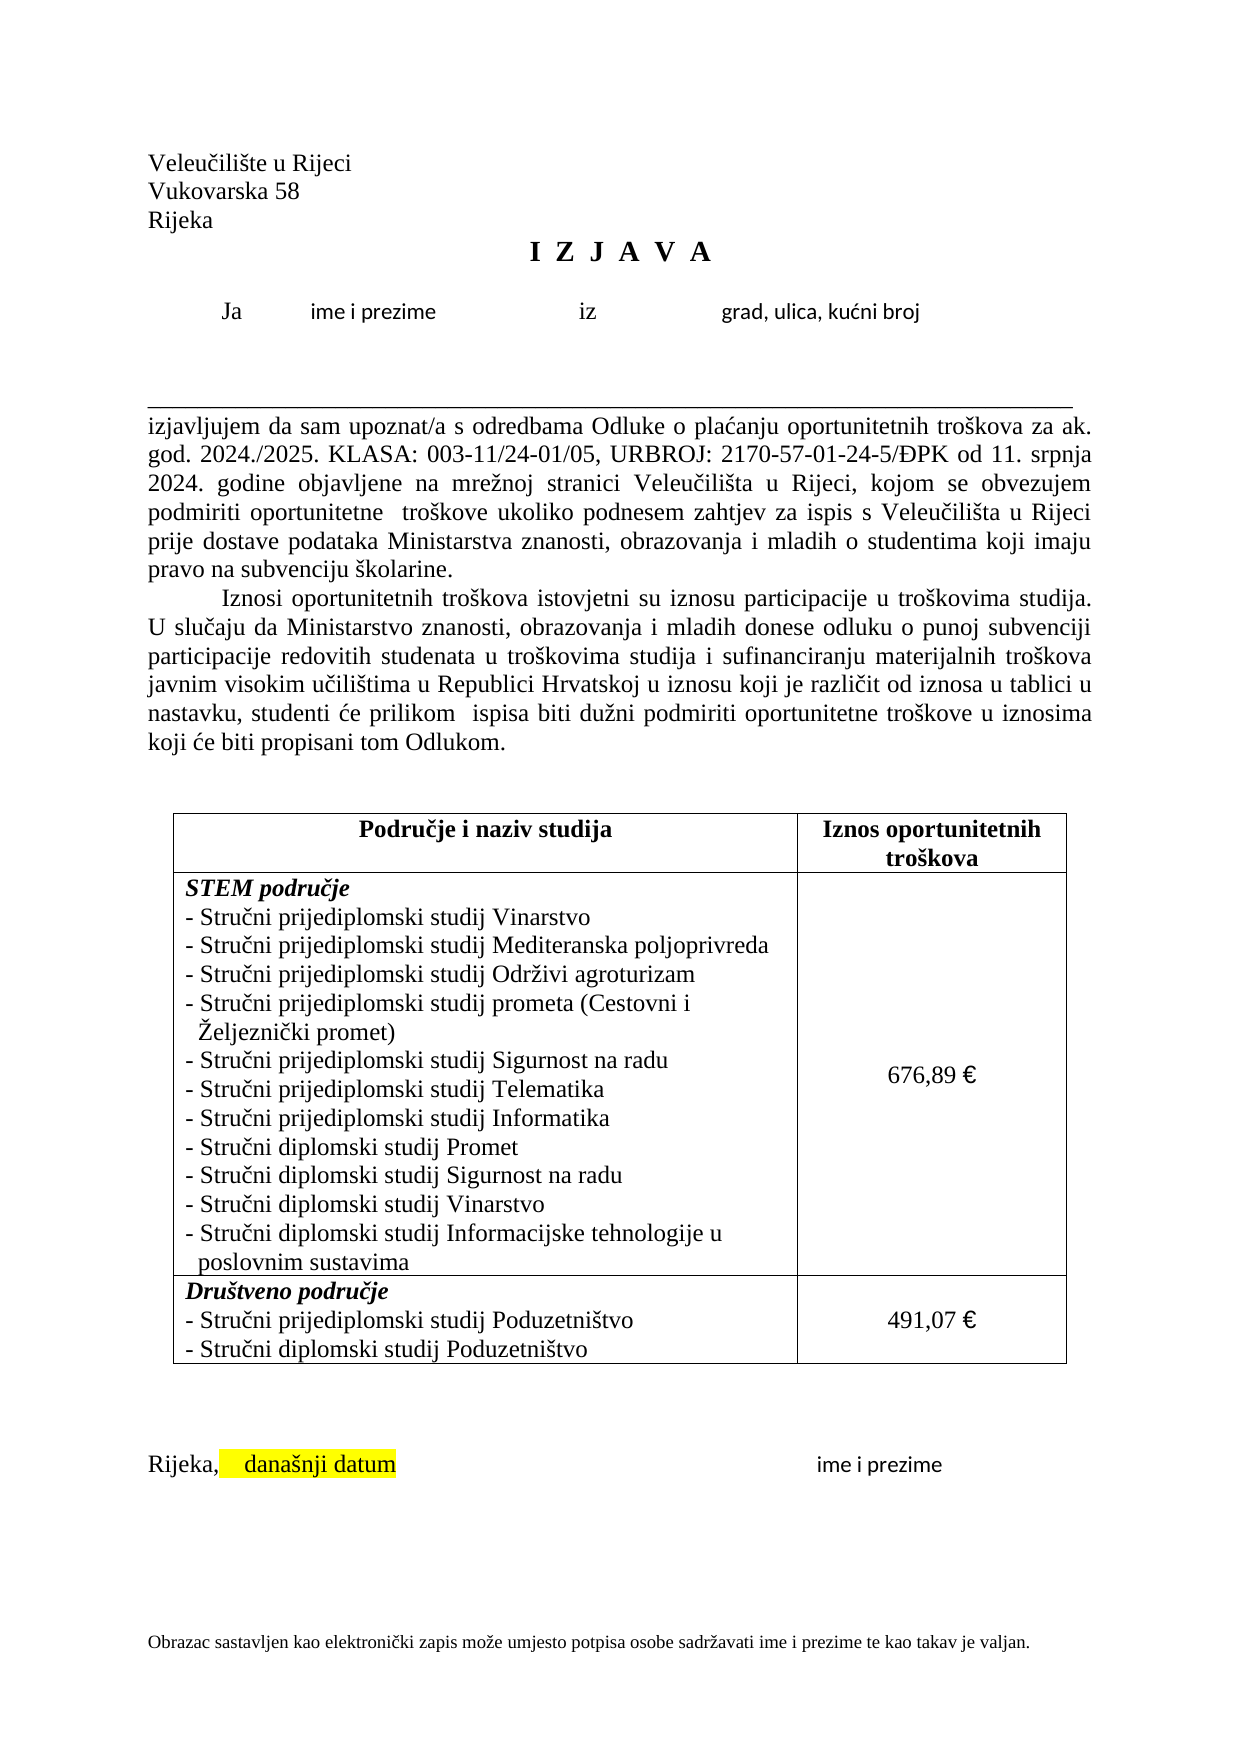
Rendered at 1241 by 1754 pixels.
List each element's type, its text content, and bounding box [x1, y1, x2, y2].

table_header Iznos oportunitetnih troškova [798, 814, 1066, 872]
table_header Područje i naziv studija [174, 814, 797, 872]
text Veleučilište u Rijeci [148, 148, 1093, 176]
text Rijeka [148, 205, 1093, 234]
text I Z J A V A [148, 234, 1093, 267]
text Iznosi oportunitetnih troškova istovjetni su iznosu participacije u troškovima studija. U slučaju da Ministarstvo znanosti, obrazovanja i mladih donese odluku o punoj subvenciji participacije redovitih studenata u troškovima studija i sufinanciranju materijalnih troškova javnim visokim učilištima u Republici Hrvatskoj u iznosu koji je različit od iznosa u tablici u nastavku, studenti će prilikom ispisa biti dužni podmiriti oportunitetne troškove u iznosima koji će biti propisani tom Odlukom. [148, 583, 1093, 756]
text Vukovarska 58 [148, 176, 1093, 205]
text Ja iz [148, 296, 1093, 353]
text __________________________________________________________________________ [148, 382, 1093, 411]
table_cell STEM područje - Stručni prijediplomski studij Vinarstvo - Stručni prijediplomski studij Mediteranska poljoprivreda - Stručni prijediplomski studij Održivi agroturizam - Stručni prijediplomski studij prometa (Cestovni i Željeznički promet) - Stručni prijediplomski studij Sigurnost na radu - Stručni prijediplomski studij Telematika - Stručni prijediplomski studij Informatika - Stručni diplomski studij Promet - Stručni diplomski studij Sigurnost na radu - Stručni diplomski studij Vinarstvo - Stručni diplomski studij Informacijske tehnologije u poslovnim sustavima [174, 873, 797, 1275]
text izjavljujem da sam upoznat/a s odredbama Odluke o plaćanju oportunitetnih troškova za ak. god. 2024./2025. KLASA: 003-11/24-01/05, URBROJ: 2170-57-01-24-5/ĐPK od 11. srpnja 2024. godine objavljene na mrežnoj stranici Veleučilišta u Rijeci, kojom se obvezujem podmiriti oportunitetne troškove ukoliko podnesem zahtjev za ispis s Veleučilišta u Rijeci prije dostave podataka Ministarstva znanosti, obrazovanja i mladih o studentima koji imaju pravo na subvenciju školarine. [148, 411, 1093, 583]
table_cell 676,89 € [798, 873, 1066, 1275]
table_cell 491,07 € [798, 1276, 1066, 1363]
text Rijeka, [148, 1449, 1093, 1507]
table_cell Društveno područje - Stručni prijediplomski studij Poduzetništvo - Stručni diplomski studij Poduzetništvo [174, 1276, 797, 1363]
